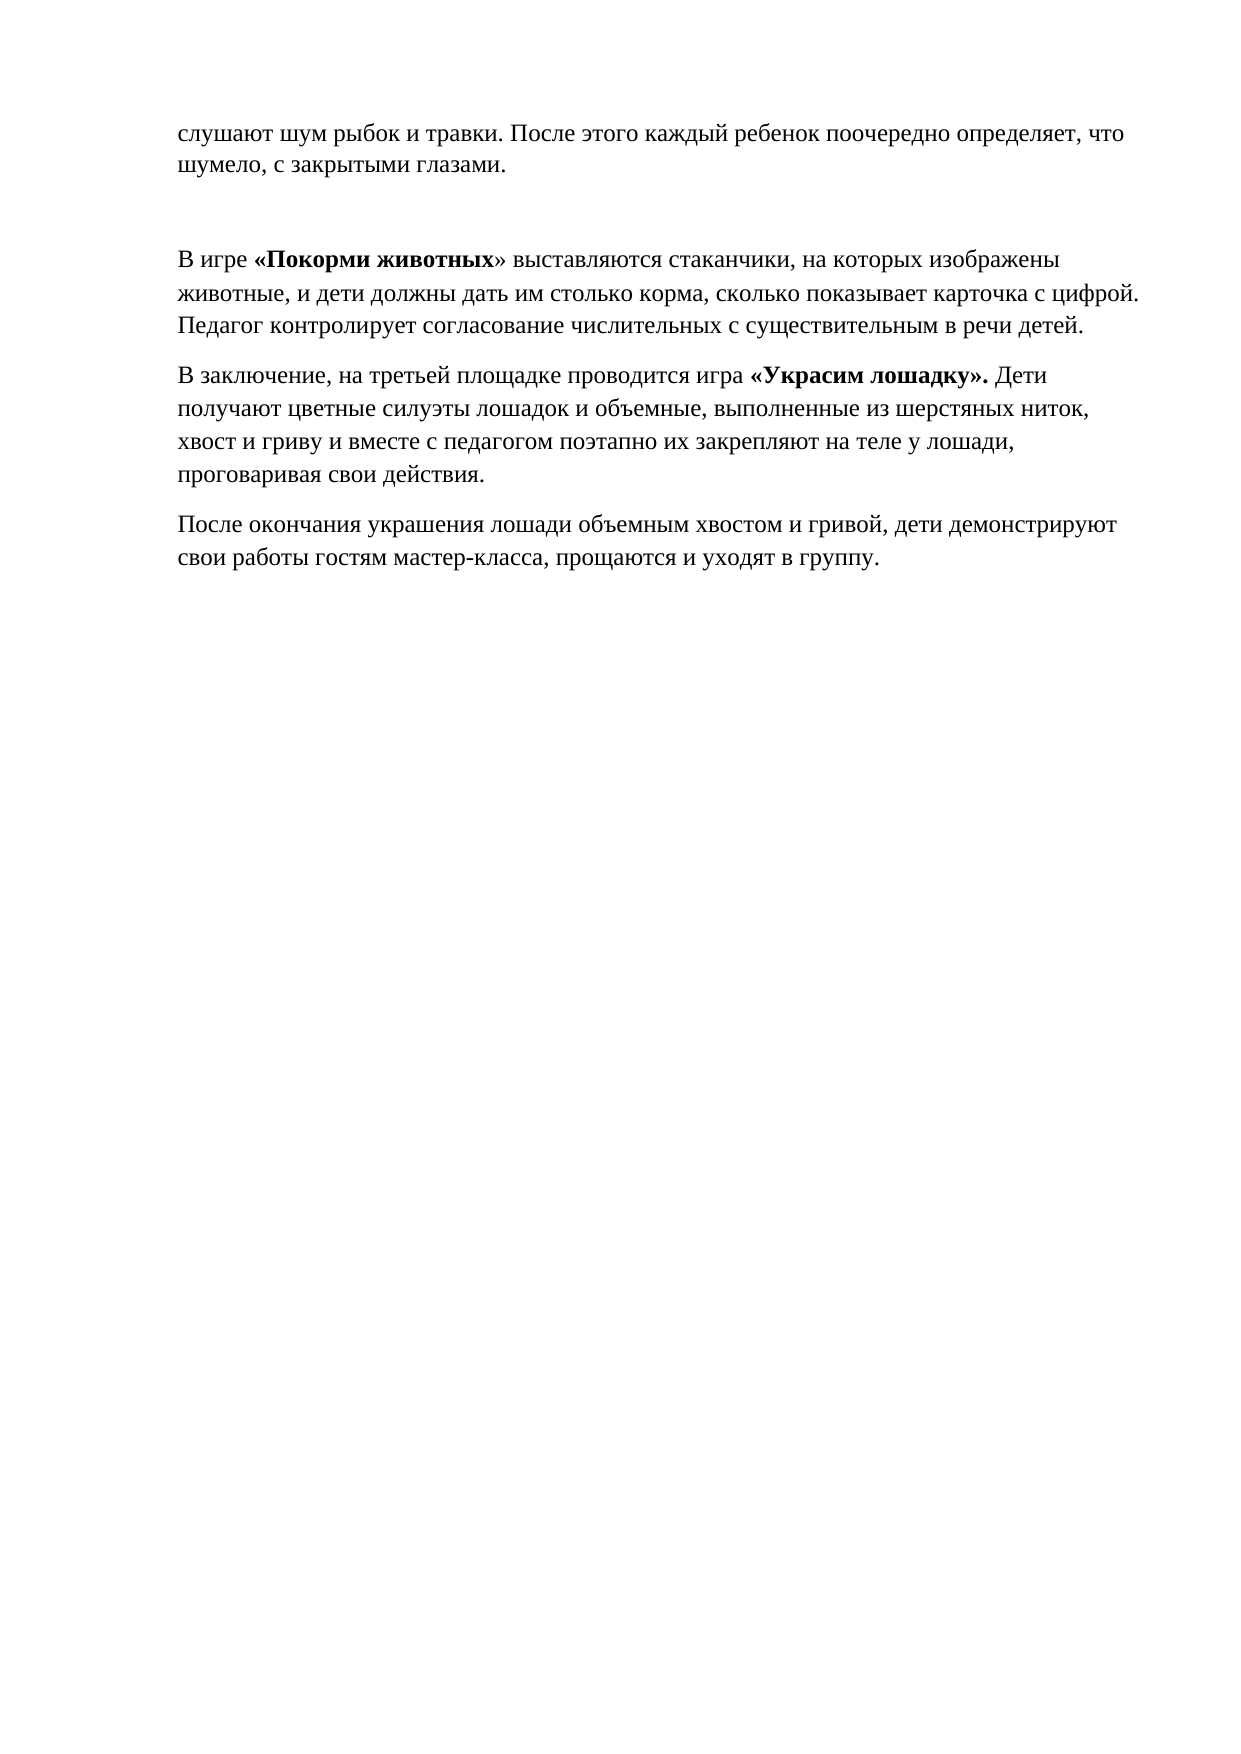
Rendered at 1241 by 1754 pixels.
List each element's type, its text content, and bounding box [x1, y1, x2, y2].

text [177, 118, 1152, 178]
text В игре «Покорми животных» выставляются стаканчики, на которых изображены животные, и дети должны дать им столько корма, сколько показывает карточка с цифрой. Педагог контролирует согласование числительных с существительным в речи детей. [177, 244, 1152, 339]
text После окончания украшения лошади объемным хвостом и гривой, дети демонстрируют свои работы гостям мастер-класса, прощаются и уходят в группу. [177, 509, 1152, 571]
text В заключение, на третьей площадке проводится игра «Украсим лошадку». Дети получают цветные силуэты лошадок и объемные, выполненные из шерстяных ниток, хвост и гриву и вместе с педагогом поэтапно их закрепляют на теле у лошади, проговаривая свои действия. [177, 360, 1152, 488]
